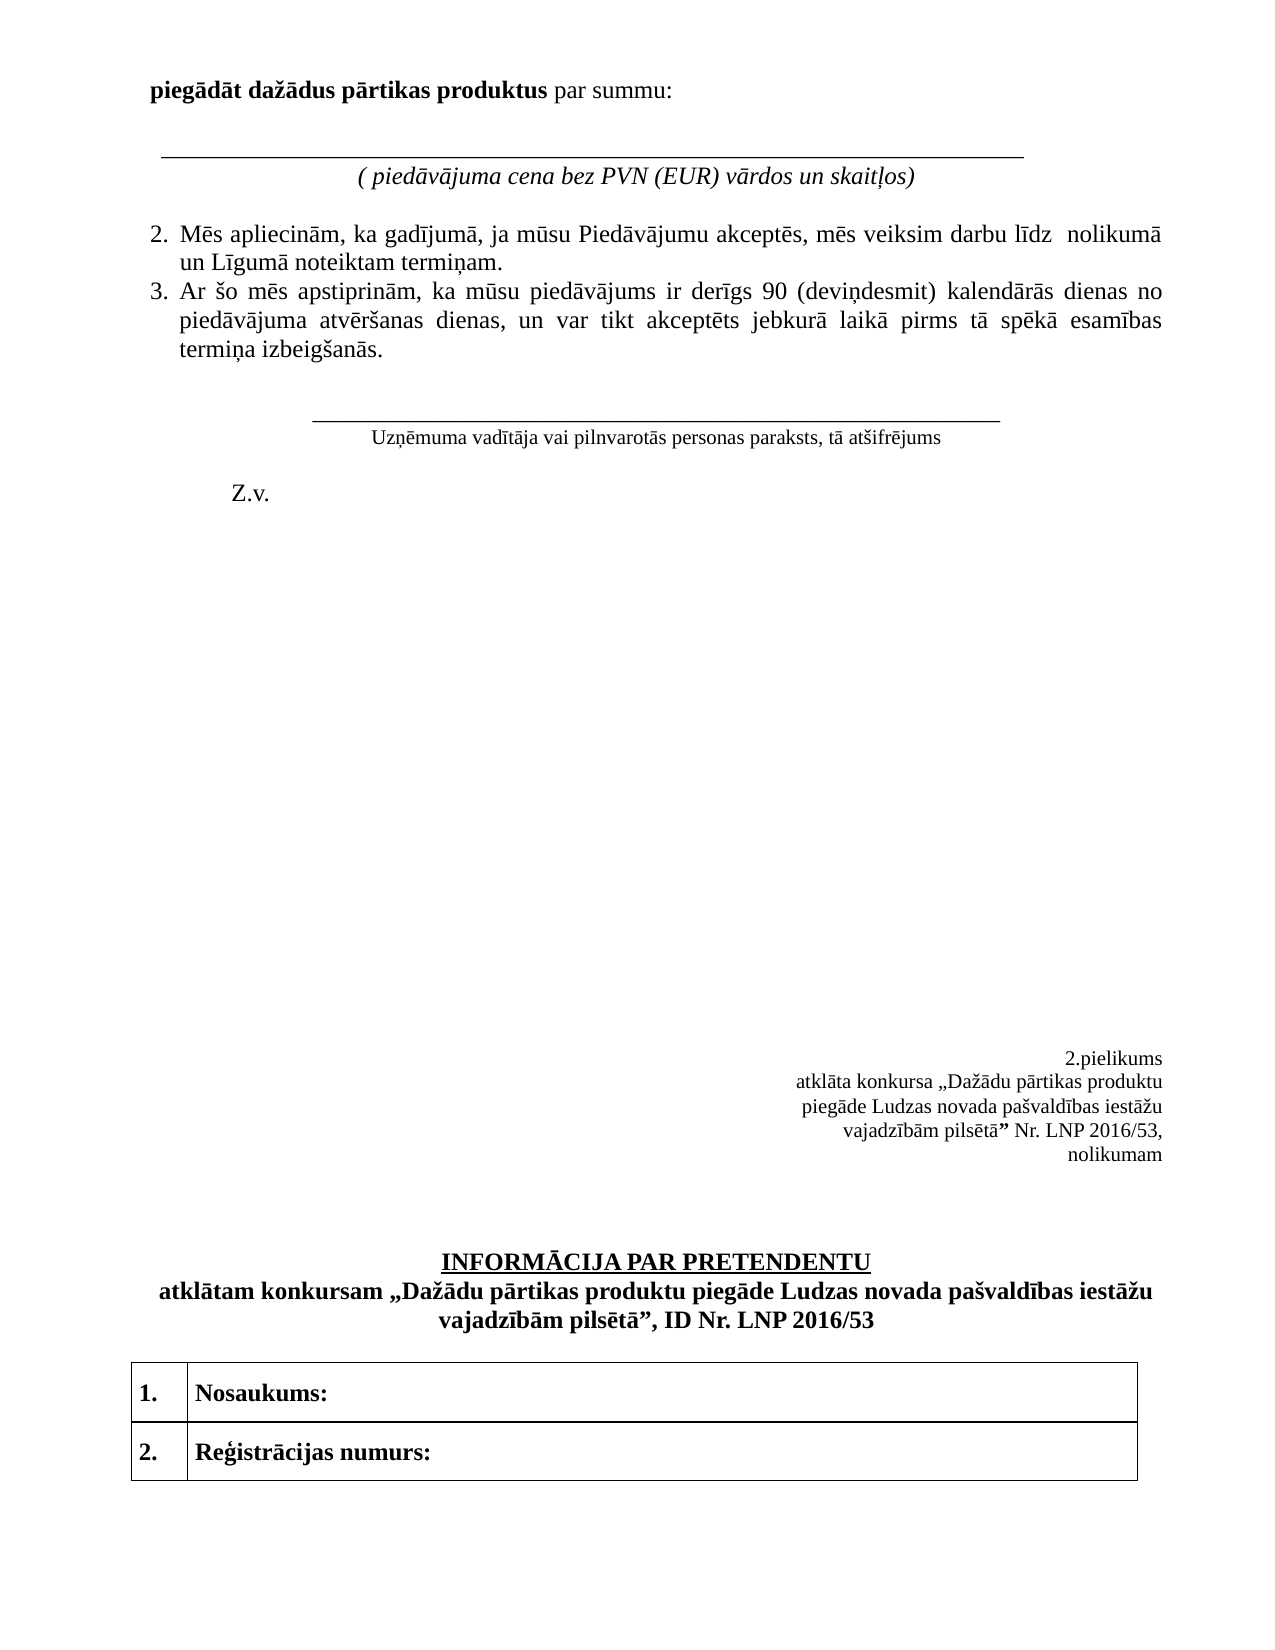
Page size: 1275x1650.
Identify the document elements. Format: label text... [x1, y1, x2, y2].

list Mēs apliecinām, ka gadījumā, ja mūsu Piedāvājumu akceptēs, mēs veiksim darbu līdz nolikumā un Līgumā noteiktam termiņam. [150, 219, 1162, 276]
text Uzņēmuma vadītāja vai pilnvarotās personas paraksts, tā atšifrējums [150, 425, 1162, 449]
table_header _____________________________________________________________________ ( piedāvājuma cena bez PVN (EUR) vārdos un skaitļos) [150, 104, 1125, 219]
text atklāta konkursa „Dažādu pārtikas produktu piegāde Ludzas novada pašvaldības iestāžu vajadzībām pilsētā” Nr. LNP 2016/53, nolikumam [762, 1069, 1162, 1166]
table_header Nosaukums: [188, 1363, 1137, 1421]
text 2.pielikums [150, 1045, 1162, 1069]
text atklātam konkursam „Dažādu pārtikas produktu piegāde Ludzas novada pašvaldības iestāžu vajadzībām pilsētā”, ID Nr. LNP 2016/53 [150, 1276, 1162, 1333]
table_cell 2. [132, 1423, 187, 1480]
text Z.v. [150, 478, 1162, 506]
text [150, 75, 1162, 104]
list Ar šo mēs apstiprinām, ka mūsu piedāvājums ir derīgs 90 (deviņdesmit) kalendārās dienas no piedāvājuma atvēršanas dienas, un var tikt akceptēts jebkurā laikā pirms tā spēkā esamības termiņa izbeigšanās. [150, 276, 1162, 362]
table_header 1. [132, 1363, 187, 1421]
table_cell Reģistrācijas numurs: [188, 1423, 1137, 1480]
text _______________________________________________________ [150, 396, 1162, 425]
text Informācija par pretendentu [150, 1247, 1162, 1276]
